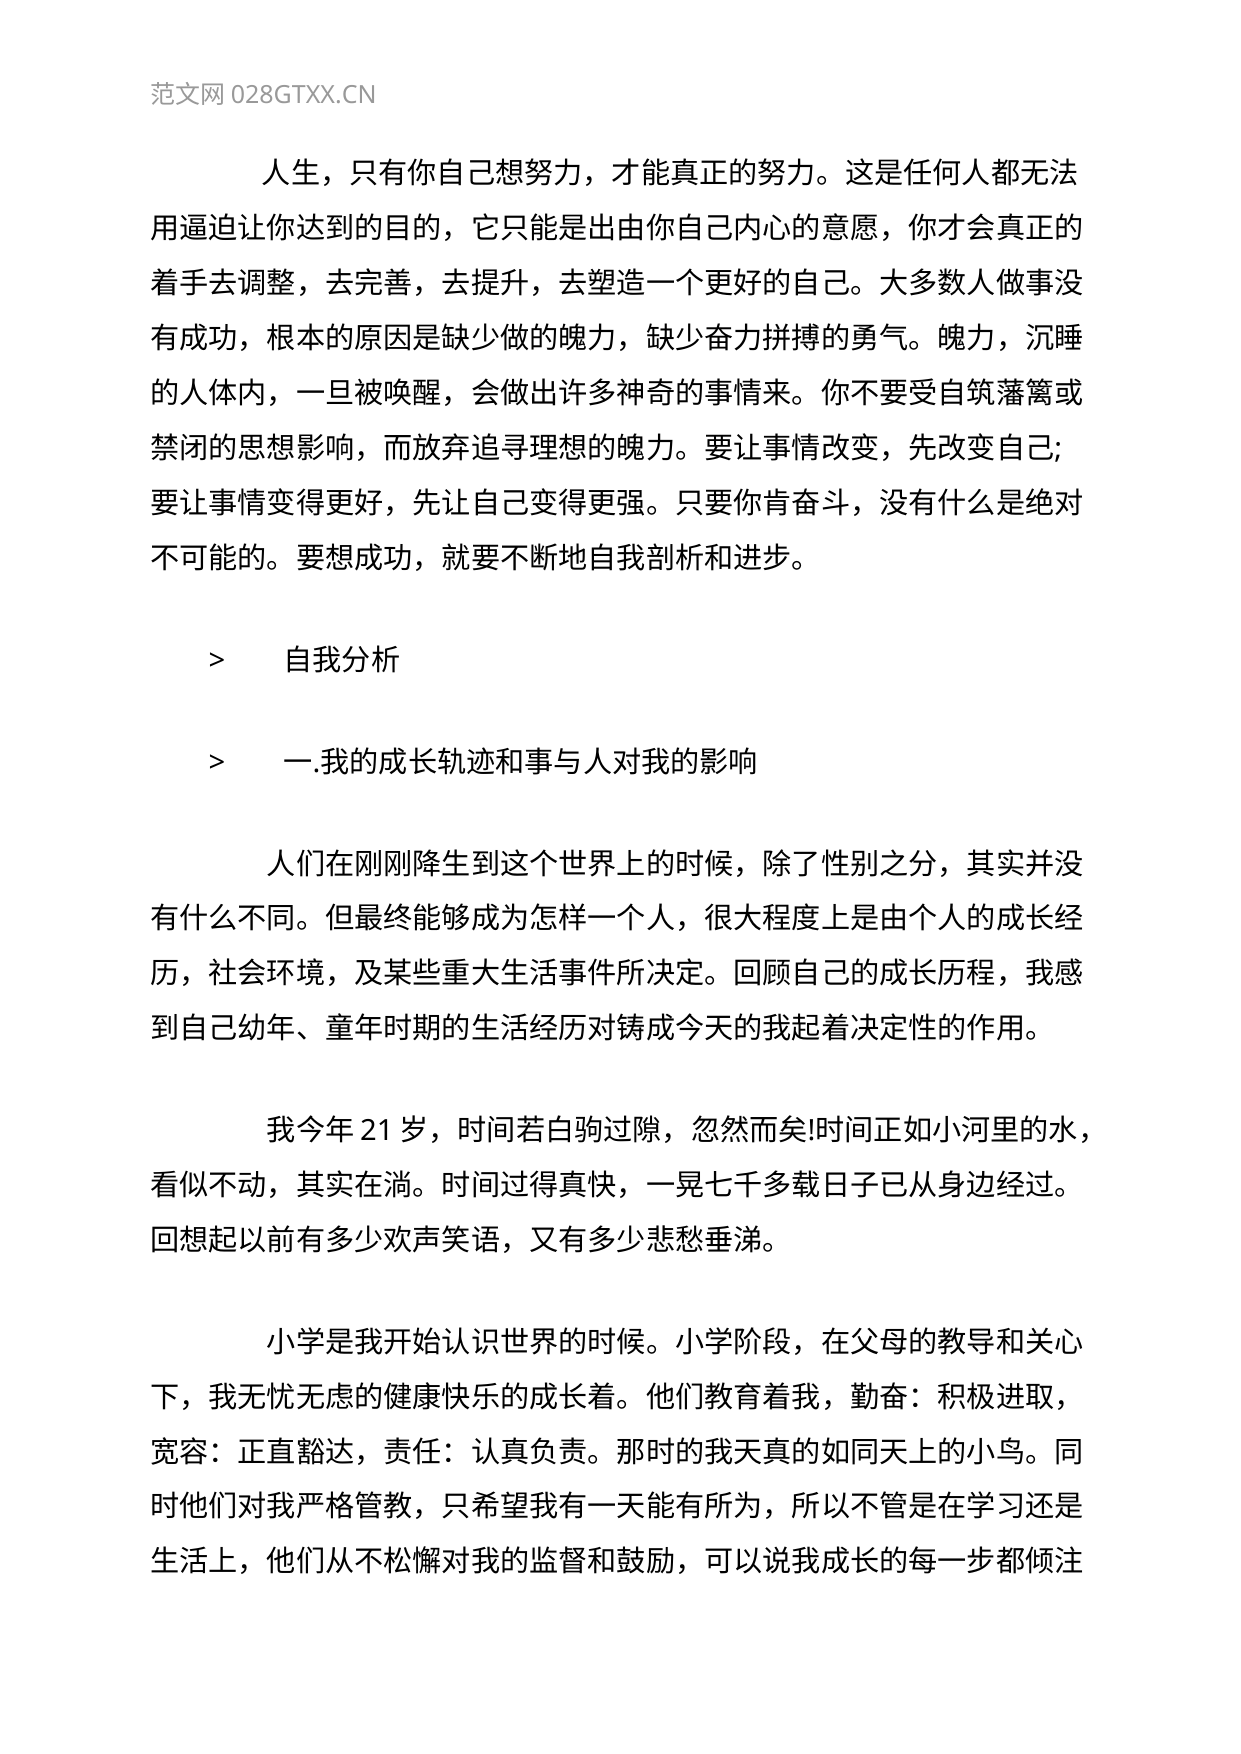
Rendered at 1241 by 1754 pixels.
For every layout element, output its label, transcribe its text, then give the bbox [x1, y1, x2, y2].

text 我今年21岁，时间若白驹过隙，忽然而矣!时间正如小河里的水，看似不动，其实在淌。时间过得真快，一晃七千多载日子已从身边经过。回想起以前有多少欢声笑语，又有多少悲愁垂涕。 [150, 1107, 1090, 1259]
text 人生，只有你自己想努力，才能真正的努力。这是任何人都无法用逼迫让你达到的目的，它只能是出由你自己内心的意愿，你才会真正的着手去调整，去完善，去提升，去塑造一个更好的自己。大多数人做事没有成功，根本的原因是缺少做的魄力，缺少奋力拼搏的勇气。魄力，沉睡的人体内，一旦被唤醒，会做出许多神奇的事情来。你不要受自筑藩篱或禁闭的思想影响，而放弃追寻理想的魄力。要让事情改变，先改变自己;要让事情变得更好，先让自己变得更强。只要你肯奋斗，没有什么是绝对不可能的。要想成功，就要不断地自我剖析和进步。 [150, 150, 1090, 577]
text 人们在刚刚降生到这个世界上的时候，除了性别之分，其实并没有什么不同。但最终能够成为怎样一个人，很大程度上是由个人的成长经历，社会环境，及某些重大生活事件所决定。回顾自己的成长历程，我感到自己幼年、童年时期的生活经历对铸成今天的我起着决定性的作用。 [150, 840, 1090, 1047]
text > 一.我的成长轨迹和事与人对我的影响 [150, 738, 1090, 781]
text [150, 1318, 1090, 1580]
text > 自我分析 [150, 636, 1090, 679]
